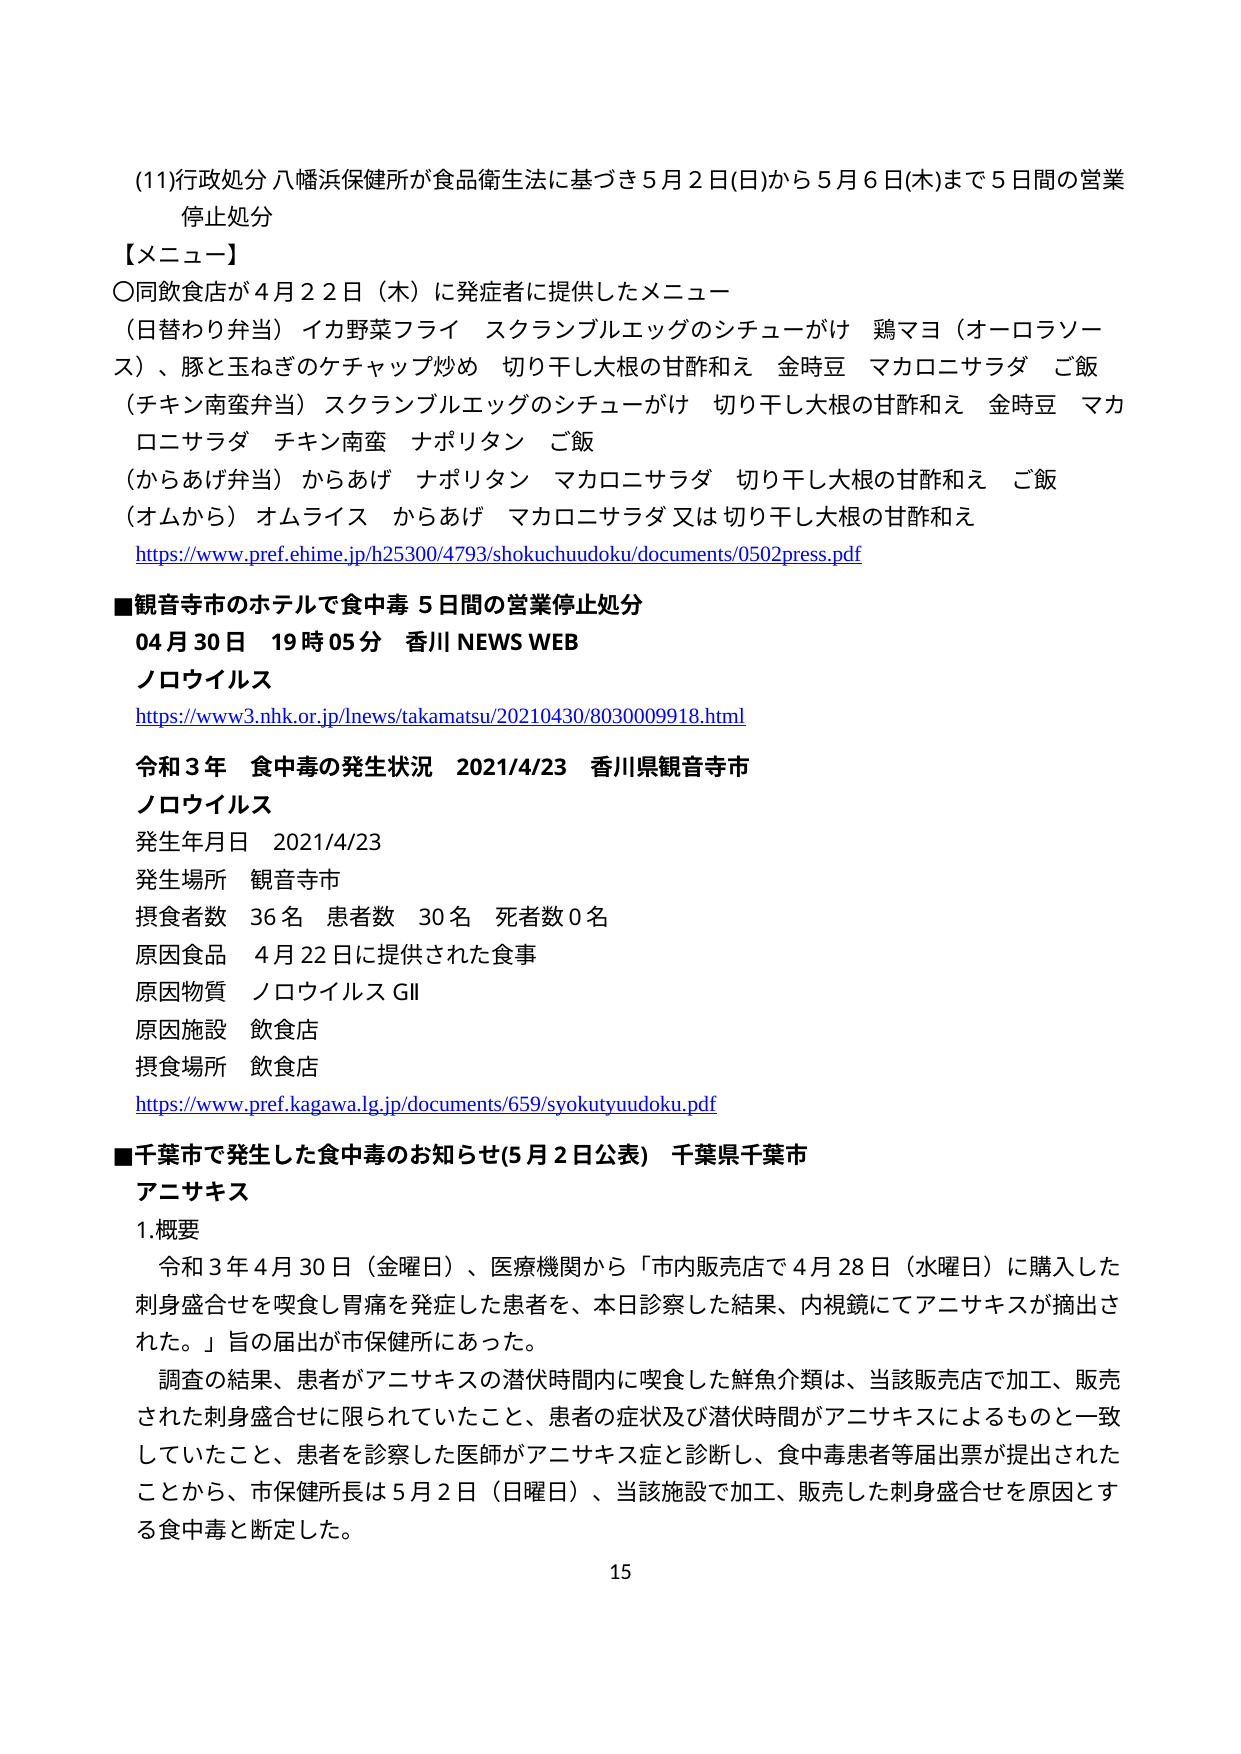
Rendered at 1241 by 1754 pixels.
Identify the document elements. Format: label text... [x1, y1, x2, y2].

text 1.概要 [112, 1210, 1128, 1247]
text 〇同飲食店が４月２２日（木）に発症者に提供したメニュー [112, 272, 1128, 310]
text 04月30日 19時05分 香川 NEWS WEB [135, 622, 1128, 660]
text https://www.pref.kagawa.lg.jp/documents/659/syokutyuudoku.pdf [112, 1085, 1128, 1122]
text 原因食品 ４月22日に提供された食事 [112, 935, 1128, 972]
text 発生年月日 2021/4/23 [112, 822, 1128, 860]
text 摂食場所 飲食店 [112, 1047, 1128, 1085]
text ノロウイルス [135, 660, 1128, 697]
text 原因物質 ノロウイルスGⅡ [112, 972, 1128, 1010]
text 調査の結果、患者がアニサキスの潜伏時間内に喫食した鮮魚介類は、当該販売店で加工、販売された刺身盛合せに限られていたこと、患者の症状及び潜伏時間がアニサキスによるものと一致していたこと、患者を診察した医師がアニサキス症と診断し、食中毒患者等届出票が提出されたことから、市保健所長は5月2日（日曜日）、当該施設で加工、販売した刺身盛合せを原因とする食中毒と断定した。 [135, 1360, 1128, 1547]
text （チキン南蛮弁当） スクランブルエッグのシチューがけ 切り干し大根の甘酢和え 金時豆 マカロニサラダ チキン南蛮 ナポリタン ご飯 [112, 385, 1128, 460]
text アニサキス [112, 1172, 1128, 1210]
text ■千葉市で発生した食中毒のお知らせ(5月2日公表) 千葉県千葉市 [112, 1135, 1128, 1172]
text （からあげ弁当） からあげ ナポリタン マカロニサラダ 切り干し大根の甘酢和え ご飯 [112, 460, 1128, 497]
text 原因施設 飲食店 [112, 1010, 1128, 1047]
text 【メニュー】 [112, 235, 1128, 272]
text ■観音寺市のホテルで食中毒 ５日間の営業停止処分 [112, 585, 1128, 622]
text 発生場所 観音寺市 [112, 860, 1128, 897]
text 摂食者数 36名 患者数 30名 死者数0名 [112, 897, 1128, 935]
text https://www3.nhk.or.jp/lnews/takamatsu/20210430/8030009918.html [135, 697, 1128, 735]
text ノロウイルス [112, 785, 1128, 822]
text 令和３年 食中毒の発生状況 2021/4/23 香川県観音寺市 [135, 747, 1128, 785]
text 令和3年4月30日（金曜日）、医療機関から「市内販売店で4月28日（水曜日）に購入した刺身盛合せを喫食し胃痛を発症した患者を、本日診察した結果、内視鏡にてアニサキスが摘出された。」旨の届出が市保健所にあった。 [135, 1247, 1128, 1360]
text （オムから） オムライス からあげ マカロニサラダ 又は 切り干し大根の甘酢和え [112, 497, 1128, 535]
text https://www.pref.ehime.jp/h25300/4793/shokuchuudoku/documents/0502press.pdf [112, 535, 1128, 572]
text （日替わり弁当） イカ野菜フライ スクランブルエッグのシチューがけ 鶏マヨ（オーロラソース）、豚と玉ねぎのケチャップ炒め 切り干し大根の甘酢和え 金時豆 マカロニサラダ ご飯 [112, 310, 1128, 385]
text (11)行政処分 八幡浜保健所が食品衛生法に基づき５月２日(日)から５月６日(木)まで５日間の営業停止処分 [135, 160, 1128, 235]
